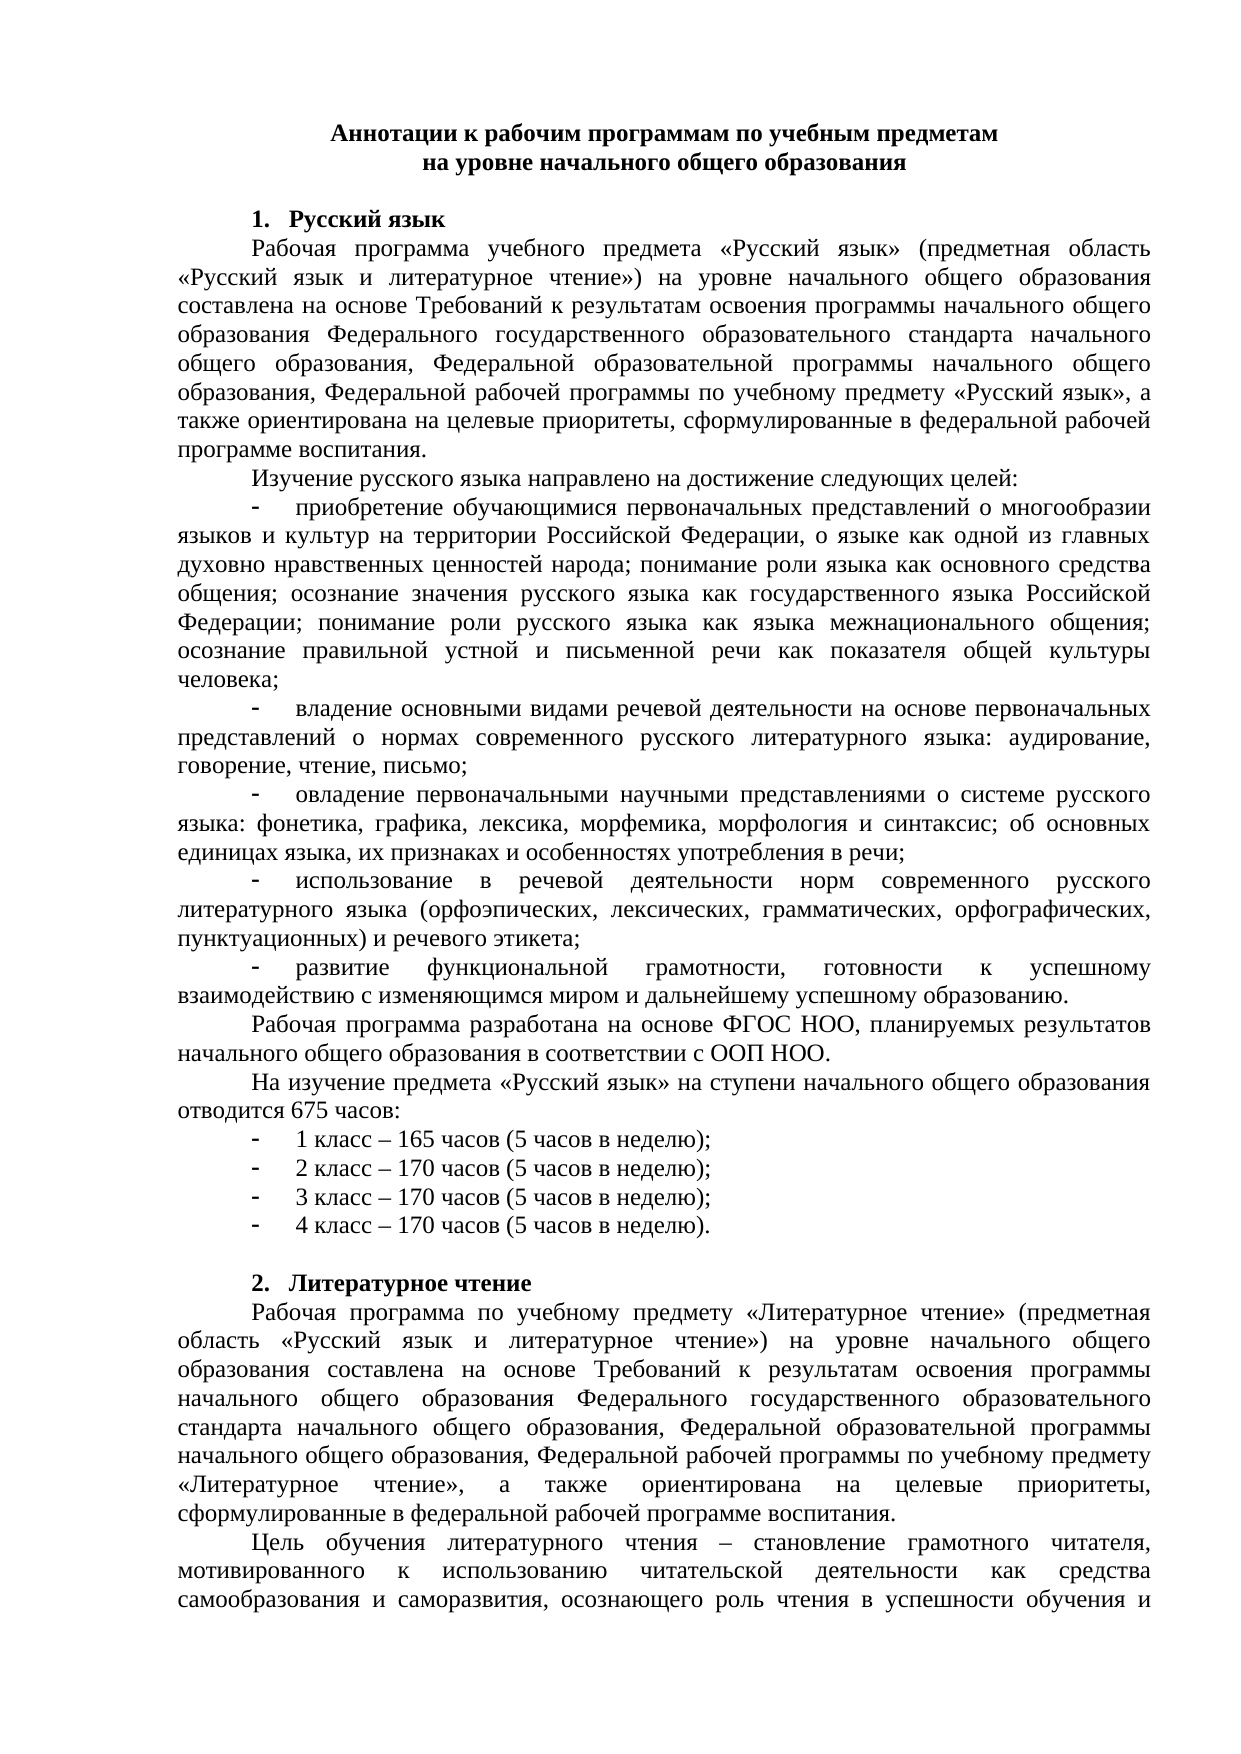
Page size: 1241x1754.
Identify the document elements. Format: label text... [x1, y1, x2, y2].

list владение основными видами речевой деятельности на основе первоначальных представлений о нормах современного русского литературного языка: аудирование, говорение, чтение, письмо; [177, 693, 1152, 779]
list 4 класс – 170 часов (5 часов в неделю). [177, 1211, 1152, 1239]
text Рабочая программа учебного предмета «Русский язык» (предметная область «Русский язык и литературное чтение») на уровне начального общего образования составлена на основе Требований к результатам освоения программы начального общего образования Федерального государственного образовательного стандарта начального общего образования, Федеральной образовательной программы начального общего образования, Федеральной рабочей программы по учебному предмету «Русский язык», а также ориентирована на целевые приоритеты, сформулированные в федеральной рабочей программе воспитания. [177, 233, 1152, 463]
text Аннотации к рабочим программам по учебным предметам [177, 118, 1152, 147]
list использование в речевой деятельности норм современного русского литературного языка (орфоэпических, лексических, грамматических, орфографических, пунктуационных) и речевого этикета; [177, 866, 1152, 952]
list 3 класс – 170 часов (5 часов в неделю); [177, 1182, 1152, 1211]
text на уровне начального общего образования [177, 147, 1152, 176]
text На изучение предмета «Русский язык» на ступени начального общего образования отводится 675 часов: [177, 1067, 1152, 1124]
list 1 класс – 165 часов (5 часов в неделю); [177, 1124, 1152, 1153]
text Изучение русского языка направлено на достижение следующих целей: [177, 463, 1152, 492]
list 2 класс – 170 часов (5 часов в неделю); [177, 1153, 1152, 1182]
list Литературное чтение [251, 1268, 1152, 1297]
list Русский язык [251, 204, 1152, 233]
list приобретение обучающимися первоначальных представлений о многообразии языков и культур на территории Российской Федерации, о языке как одной из главных духовно нравственных ценностей народа; понимание роли языка как основного средства общения; осознание значения русского языка как государственного языка Российской Федерации; понимание роли русского языка как языка межнационального общения; осознание правильной устной и письменной речи как показателя общей культуры человека; [177, 492, 1152, 693]
text Рабочая программа по учебному предмету «Литературное чтение» (предметная область «Русский язык и литературное чтение») на уровне начального общего образования составлена на основе Требований к результатам освоения программы начального общего образования Федерального государственного образовательного стандарта начального общего образования, Федеральной образовательной программы начального общего образования, Федеральной рабочей программы по учебному предмету «Литературное чтение», а также ориентирована на целевые приоритеты, сформулированные в федеральной рабочей программе воспитания. [177, 1297, 1152, 1527]
text Рабочая программа разработана на основе ФГОС НОО, планируемых результатов начального общего образования в соответствии с ООП НОО. [177, 1009, 1152, 1067]
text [177, 1527, 1152, 1613]
list развитие функциональной грамотности, готовности к успешному взаимодействию с изменяющимся миром и дальнейшему успешному образованию. [177, 952, 1152, 1009]
list овладение первоначальными научными представлениями о системе русского языка: фонетика, графика, лексика, морфемика, морфология и синтаксис; об основных единицах языка, их признаках и особенностях употребления в речи; [177, 779, 1152, 866]
